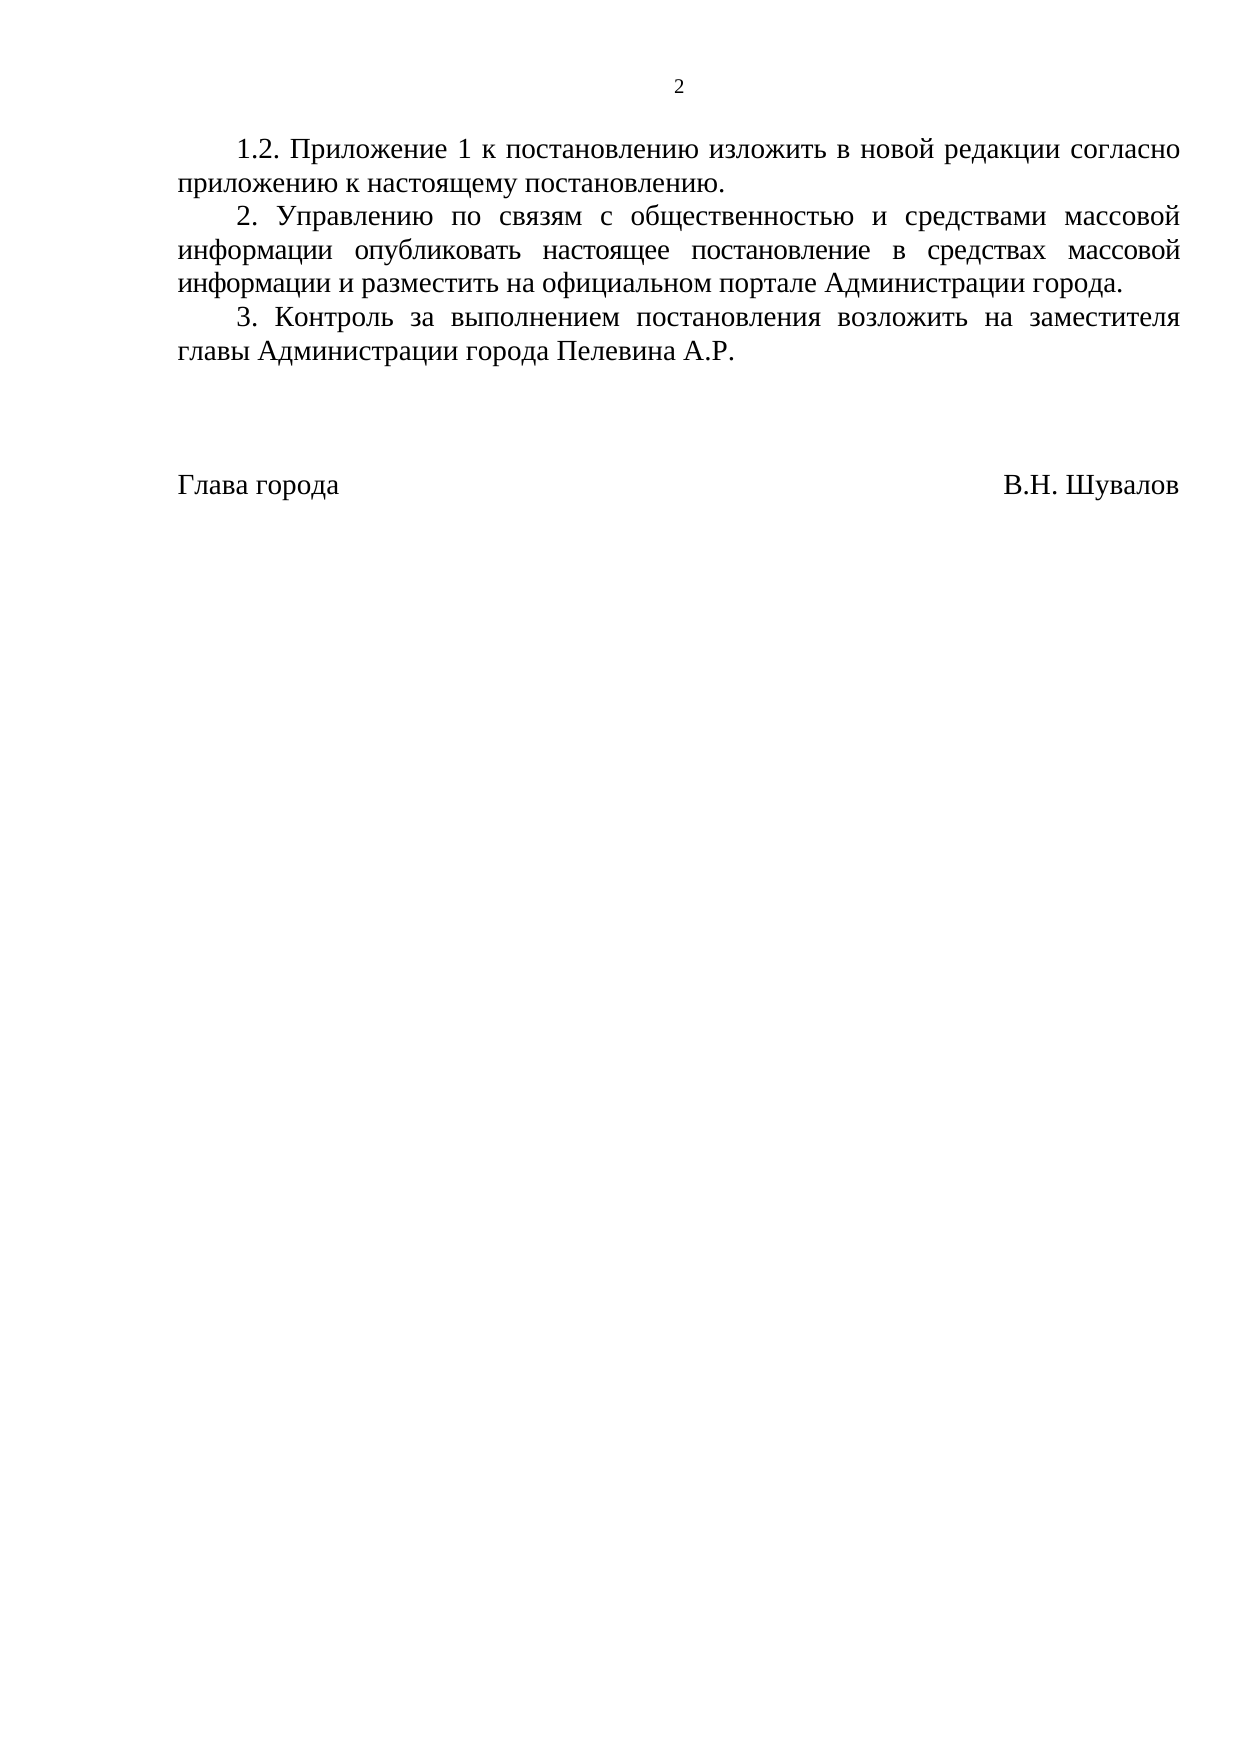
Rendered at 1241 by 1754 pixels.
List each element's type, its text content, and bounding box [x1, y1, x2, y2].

text 2. Управлению по связям с общественностью и средствами массовой информации опубликовать настоящее постановление в средствах массовой информации и разместить на официальном портале Администрации города. [177, 198, 1181, 299]
text 3. Контроль за выполнением постановления возложить на заместителя главы Администрации города Пелевина А.Р. [177, 299, 1181, 366]
text 1.2. Приложение 1 к постановлению изложить в новой редакции согласно приложению к настоящему постановлению. [177, 131, 1181, 198]
text Глава города В.Н. Шувалов [177, 467, 1181, 500]
